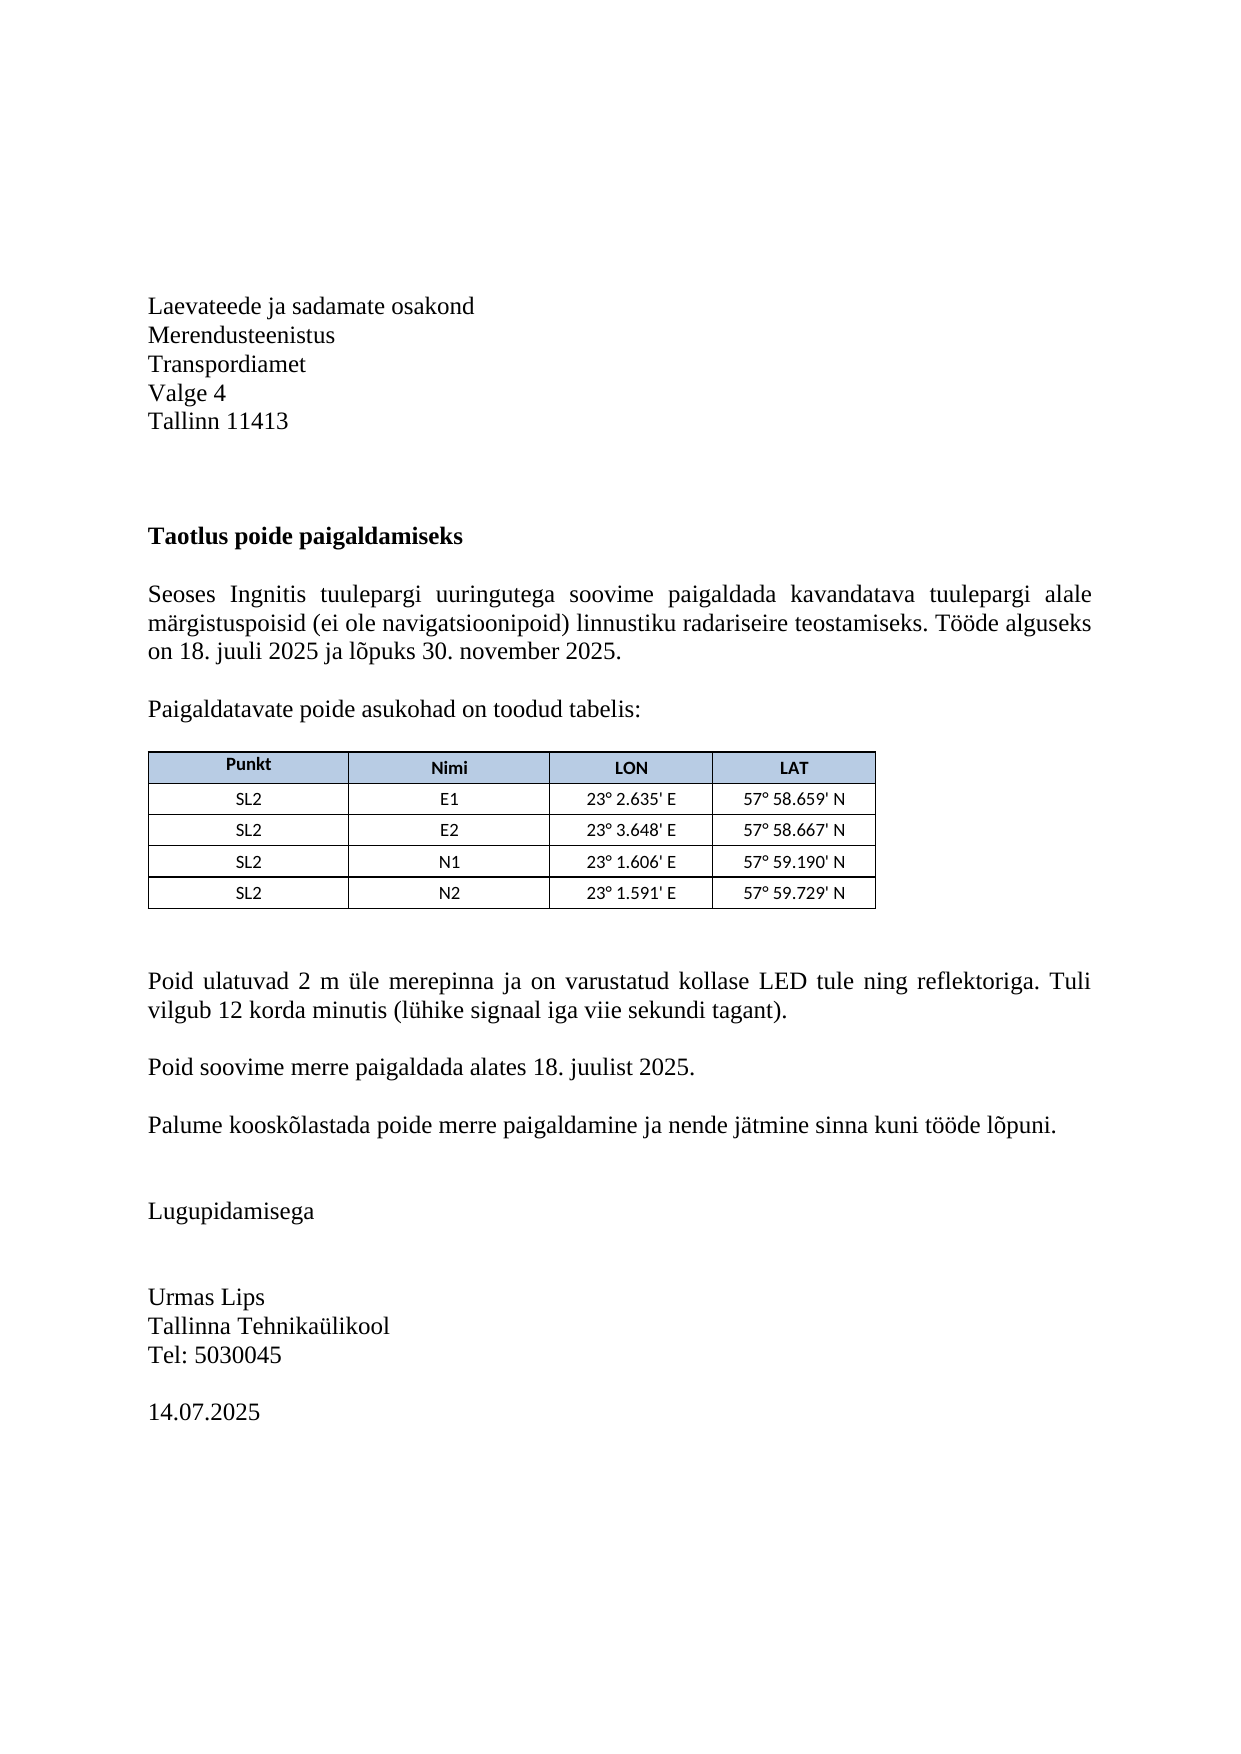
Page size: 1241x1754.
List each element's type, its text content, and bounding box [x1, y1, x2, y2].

table_header LON [550, 753, 712, 783]
table_cell N1 [349, 846, 549, 876]
table_header LAT [713, 753, 875, 783]
text Palume kooskõlastada poide merre paigaldamine ja nende jätmine sinna kuni tööde lõpuni. [148, 1110, 1093, 1139]
text Lugupidamisega [148, 1196, 1093, 1225]
table_cell 57° 58.667' N [713, 815, 875, 845]
text Tallinna Tehnikaülikool [148, 1311, 1093, 1340]
table_cell SL2 [149, 878, 348, 908]
table_header Nimi [349, 753, 549, 783]
table_cell 57° 58.659' N [713, 784, 875, 814]
table_cell SL2 [149, 784, 348, 814]
table_cell 23° 1.591' E [550, 878, 712, 908]
text Paigaldatavate poide asukohad on toodud tabelis: [148, 694, 1093, 723]
text Poid ulatuvad 2 m üle merepinna ja on varustatud kollase LED tule ning reflektoriga. Tuli vilgub 12 korda minutis (lühike signaal iga viie sekundi tagant). [148, 966, 1093, 1024]
text Tallinn 11413 [148, 406, 1093, 435]
table_cell SL2 [149, 846, 348, 876]
table_cell N2 [349, 878, 549, 908]
text Transpordiamet [148, 349, 1093, 378]
text Taotlus poide paigaldamiseks [148, 521, 1093, 550]
table_cell 23° 2.635' E [550, 784, 712, 814]
text Laevateede ja sadamate osakond [148, 291, 1093, 320]
table_cell E2 [349, 815, 549, 845]
table_cell 23° 3.648' E [550, 815, 712, 845]
table_cell E1 [349, 784, 549, 814]
text Tel: 5030045 [148, 1340, 1093, 1369]
table_cell 57° 59.729' N [713, 878, 875, 908]
table_cell 23° 1.606' E [550, 846, 712, 876]
text Seoses Ingnitis tuulepargi uuringutega soovime paigaldada kavandatava tuulepargi alale märgistuspoisid (ei ole navigatsioonipoid) linnustiku radariseire teostamiseks. Tööde alguseks on 18. juuli 2025 ja lõpuks 30. november 2025. [148, 579, 1093, 665]
table_cell 57° 59.190' N [713, 846, 875, 876]
text Poid soovime merre paigaldada alates 18. juulist 2025. [148, 1052, 1093, 1081]
table_cell SL2 [149, 815, 348, 845]
text 14.07.2025 [148, 1397, 1093, 1426]
text Urmas Lips [148, 1282, 1093, 1311]
text Valge 4 [148, 378, 1093, 406]
text Merendusteenistus [148, 320, 1093, 349]
table_header Punkt [149, 753, 348, 783]
